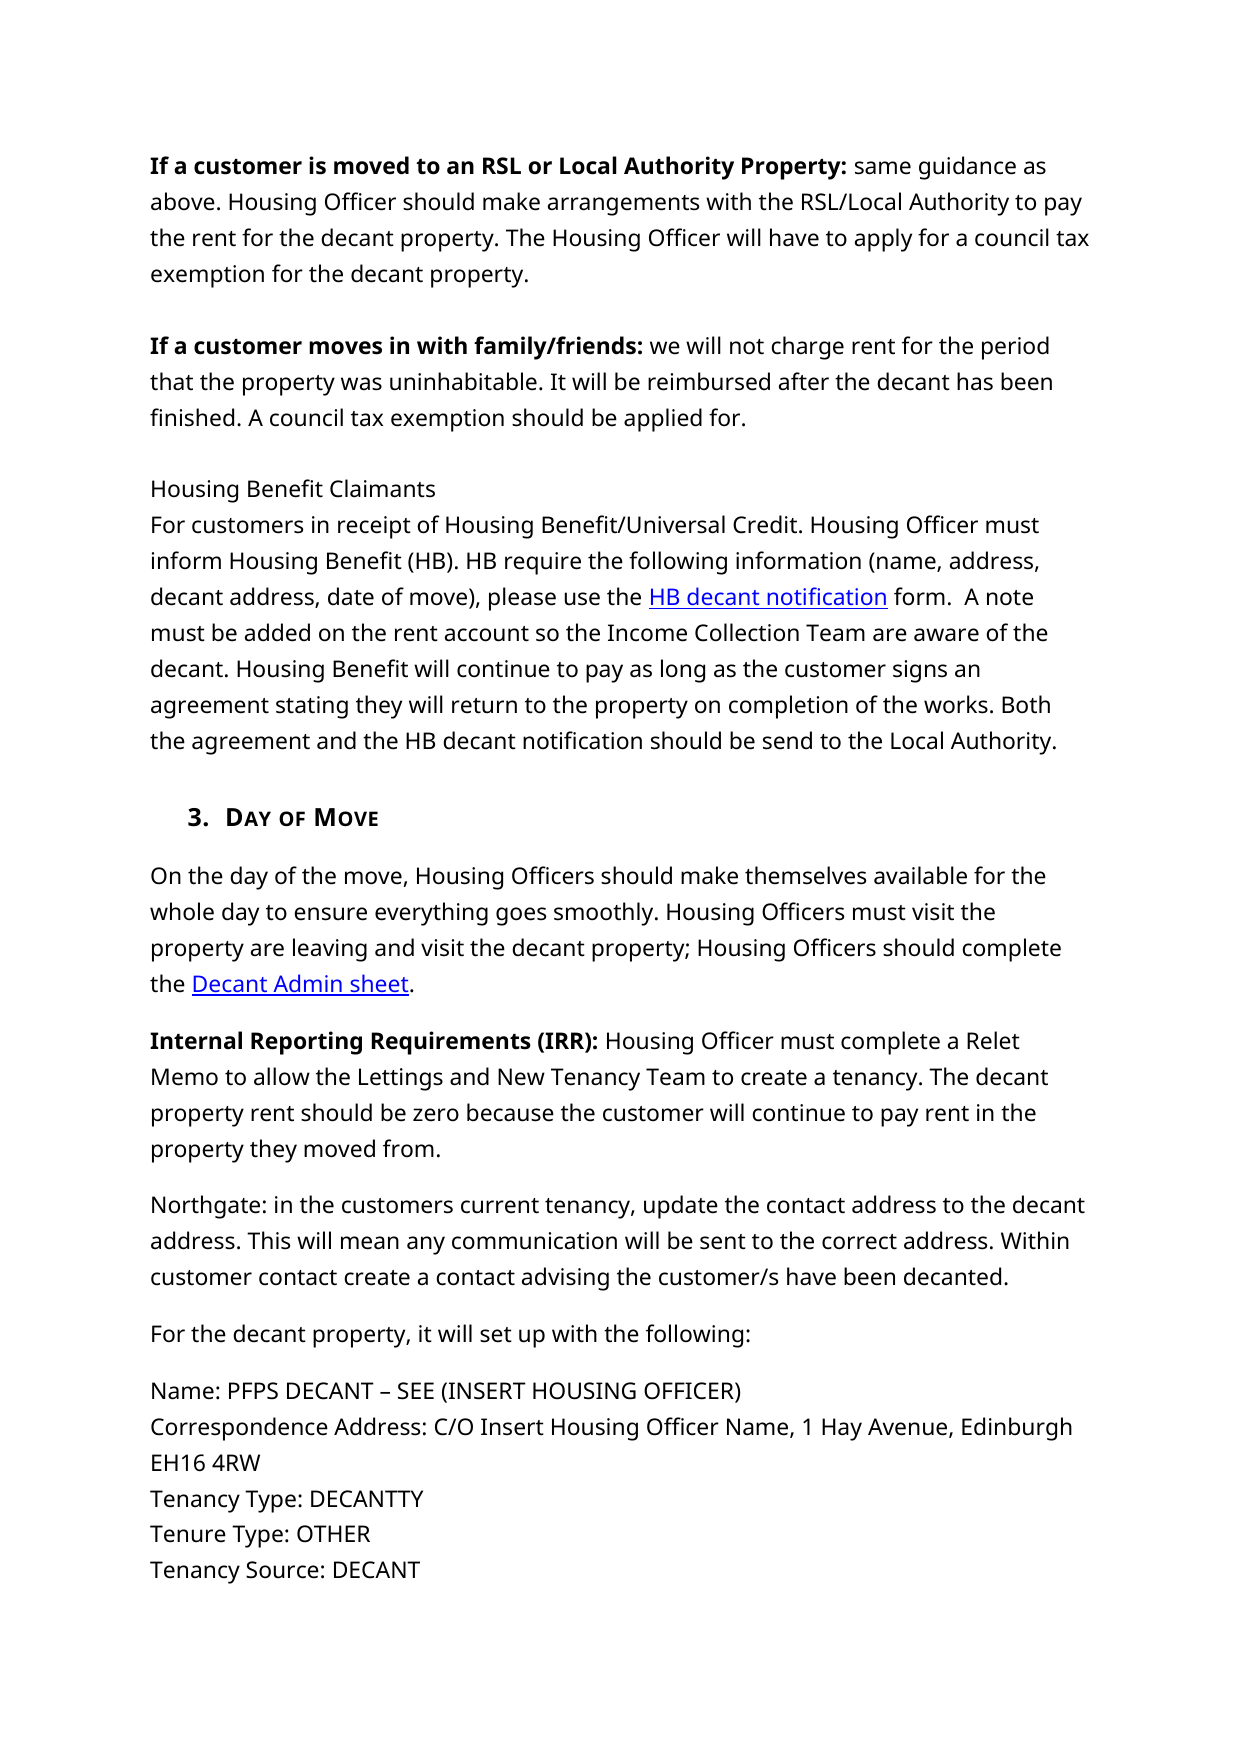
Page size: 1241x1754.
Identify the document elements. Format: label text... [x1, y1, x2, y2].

text Housing Benefit Claimants [150, 473, 1090, 505]
text Tenancy Source: DECANT [150, 1554, 1090, 1586]
text If a customer moves in with family/friends: we will not charge rent for the period that the property was uninhabitable. It will be reimbursed after the decant has been finished. A council tax exemption should be applied for. [150, 330, 1090, 433]
text Correspondence Address: C/O Insert Housing Officer Name, 1 Hay Avenue, Edinburgh EH16 4RW [150, 1411, 1090, 1478]
text For customers in receipt of Housing Benefit/Universal Credit. Housing Officer must inform Housing Benefit (HB). HB require the following information (name, address, decant address, date of move), please use the HB decant notification form. A note must be added on the rent account so the Income Collection Team are aware of the decant. Housing Benefit will continue to pay as long as the customer signs an agreement stating they will return to the property on completion of the works. Both the agreement and the HB decant notification should be send to the Local Authority. [150, 509, 1090, 756]
text Northgate: in the customers current tenancy, update the contact address to the decant address. This will mean any communication will be sent to the correct address. Within customer contact create a contact advising the customer/s have been decanted. [150, 1189, 1090, 1292]
text On the day of the move, Housing Officers should make themselves available for the whole day to ensure everything goes smoothly. Housing Officers must visit the property are leaving and visit the decant property; Housing Officers should complete the Decant Admin sheet. [150, 860, 1090, 999]
text Tenancy Type: DECANTTY [150, 1482, 1090, 1514]
text Internal Reporting Requirements (IRR): Housing Officer must complete a Relet Memo to allow the Lettings and New Tenancy Team to create a tenancy. The decant property rent should be zero because the customer will continue to pay rent in the property they moved from. [150, 1025, 1090, 1164]
text Name: PFPS DECANT – SEE (INSERT HOUSING OFFICER) [150, 1375, 1090, 1406]
text For the decant property, it will set up with the following: [150, 1318, 1090, 1349]
text If a customer is moved to an RSL or Local Authority Property: same guidance as above. Housing Officer should make arrangements with the RSL/Local Authority to pay the rent for the decant property. The Housing Officer will have to apply for a council tax exemption for the decant property. [150, 150, 1090, 289]
list Day of Move [187, 800, 1090, 834]
text Tenure Type: OTHER [150, 1518, 1090, 1550]
